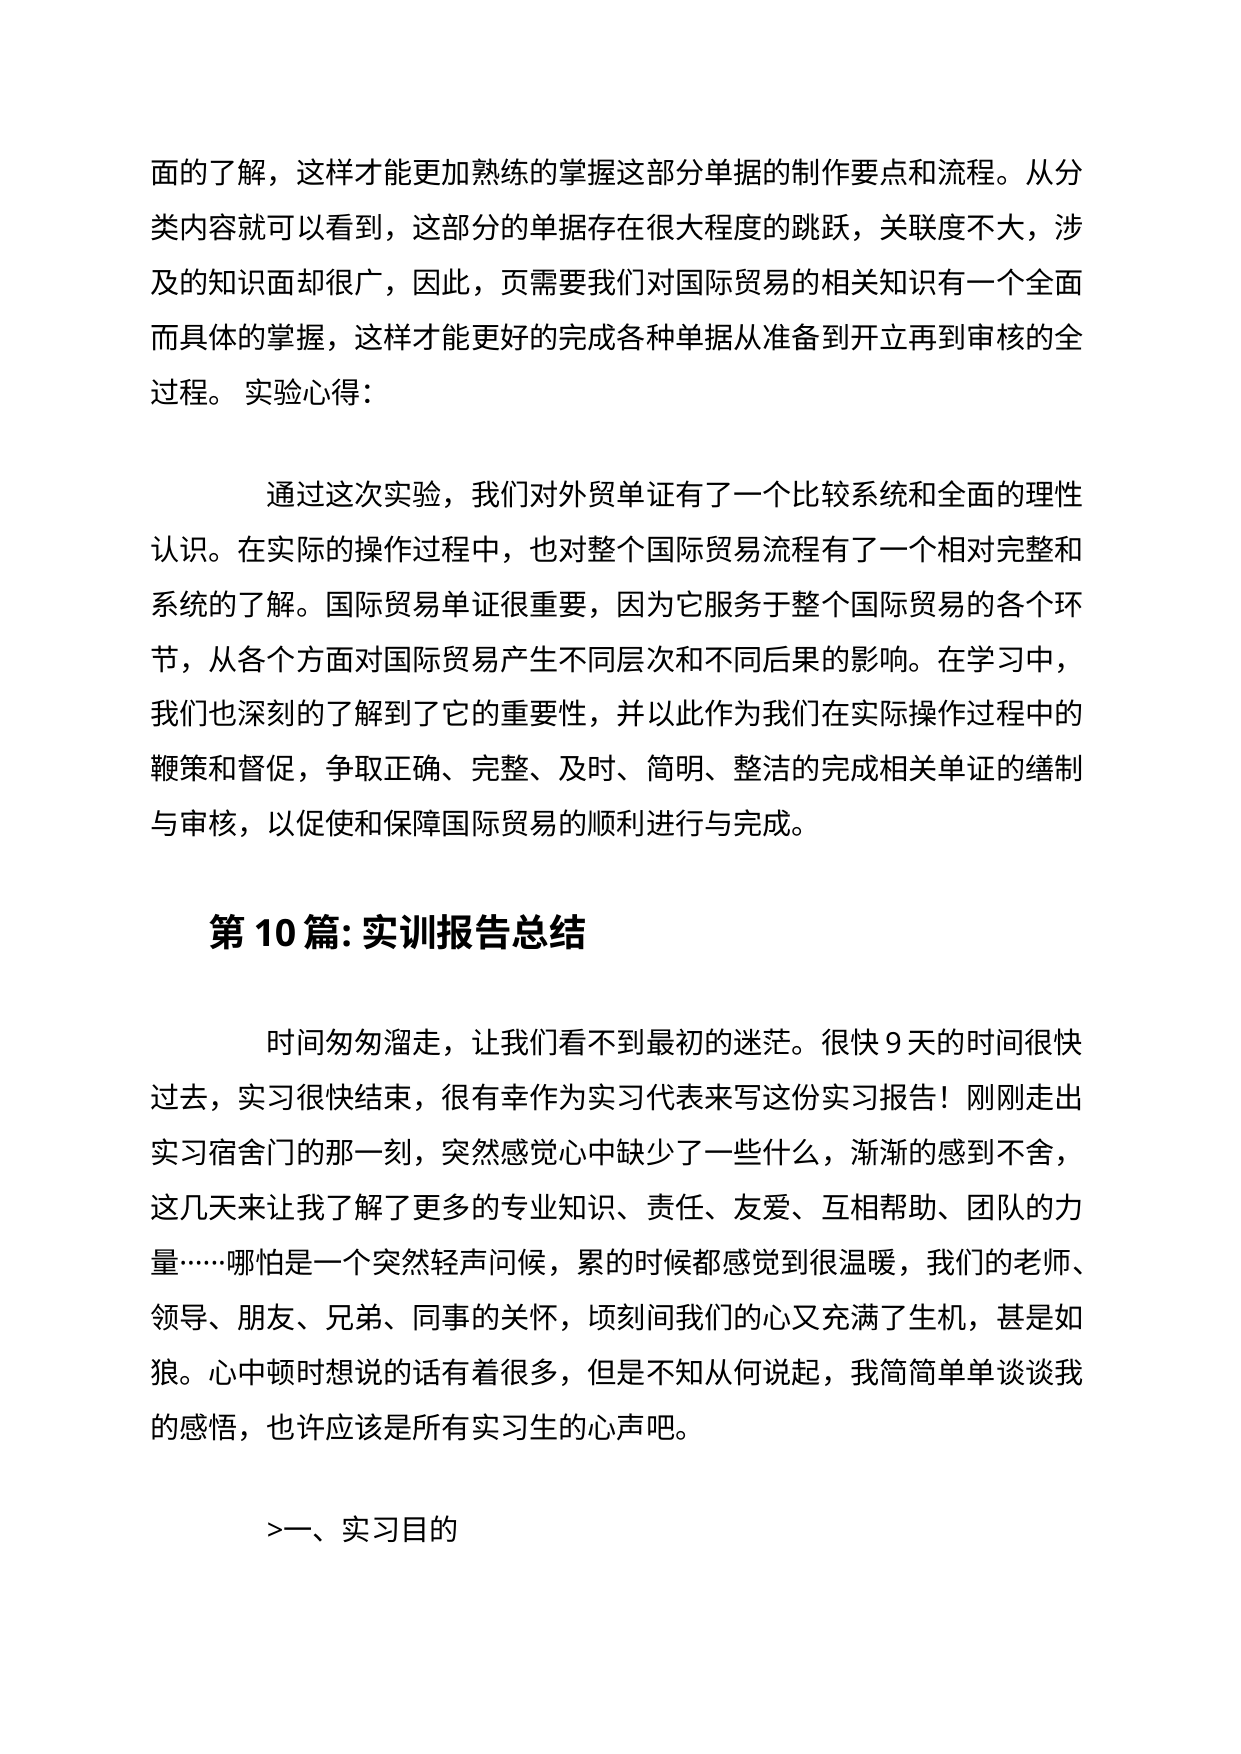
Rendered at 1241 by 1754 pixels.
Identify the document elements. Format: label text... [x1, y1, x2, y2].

text 通过这次实验，我们对外贸单证有了一个比较系统和全面的理性认识。在实际的操作过程中，也对整个国际贸易流程有了一个相对完整和系统的了解。国际贸易单证很重要，因为它服务于整个国际贸易的各个环节，从各个方面对国际贸易产生不同层次和不同后果的影响。在学习中，我们也深刻的了解到了它的重要性，并以此作为我们在实际操作过程中的鞭策和督促，争取正确、完整、及时、简明、整洁的完成相关单证的缮制与审核，以促使和保障国际贸易的顺利进行与完成。 [150, 471, 1090, 843]
text 时间匆匆溜走，让我们看不到最初的迷茫。很快9天的时间很快过去，实习很快结束，很有幸作为实习代表来写这份实习报告！刚刚走出实习宿舍门的那一刻，突然感觉心中缺少了一些什么，渐渐的感到不舍，这几天来让我了解了更多的专业知识、责任、友爱、互相帮助、团队的力量······哪怕是一个突然轻声问候，累的时候都感觉到很温暖，我们的老师、领导、朋友、兄弟、同事的关怀，顷刻间我们的心又充满了生机，甚是如狼。心中顿时想说的话有着很多，但是不知从何说起，我简简单单谈谈我的感悟，也许应该是所有实习生的心声吧。 [150, 1020, 1090, 1447]
text 第10篇: 实训报告总结 [150, 902, 1090, 957]
text >一、实习目的 [150, 1506, 1090, 1549]
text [150, 150, 1090, 412]
